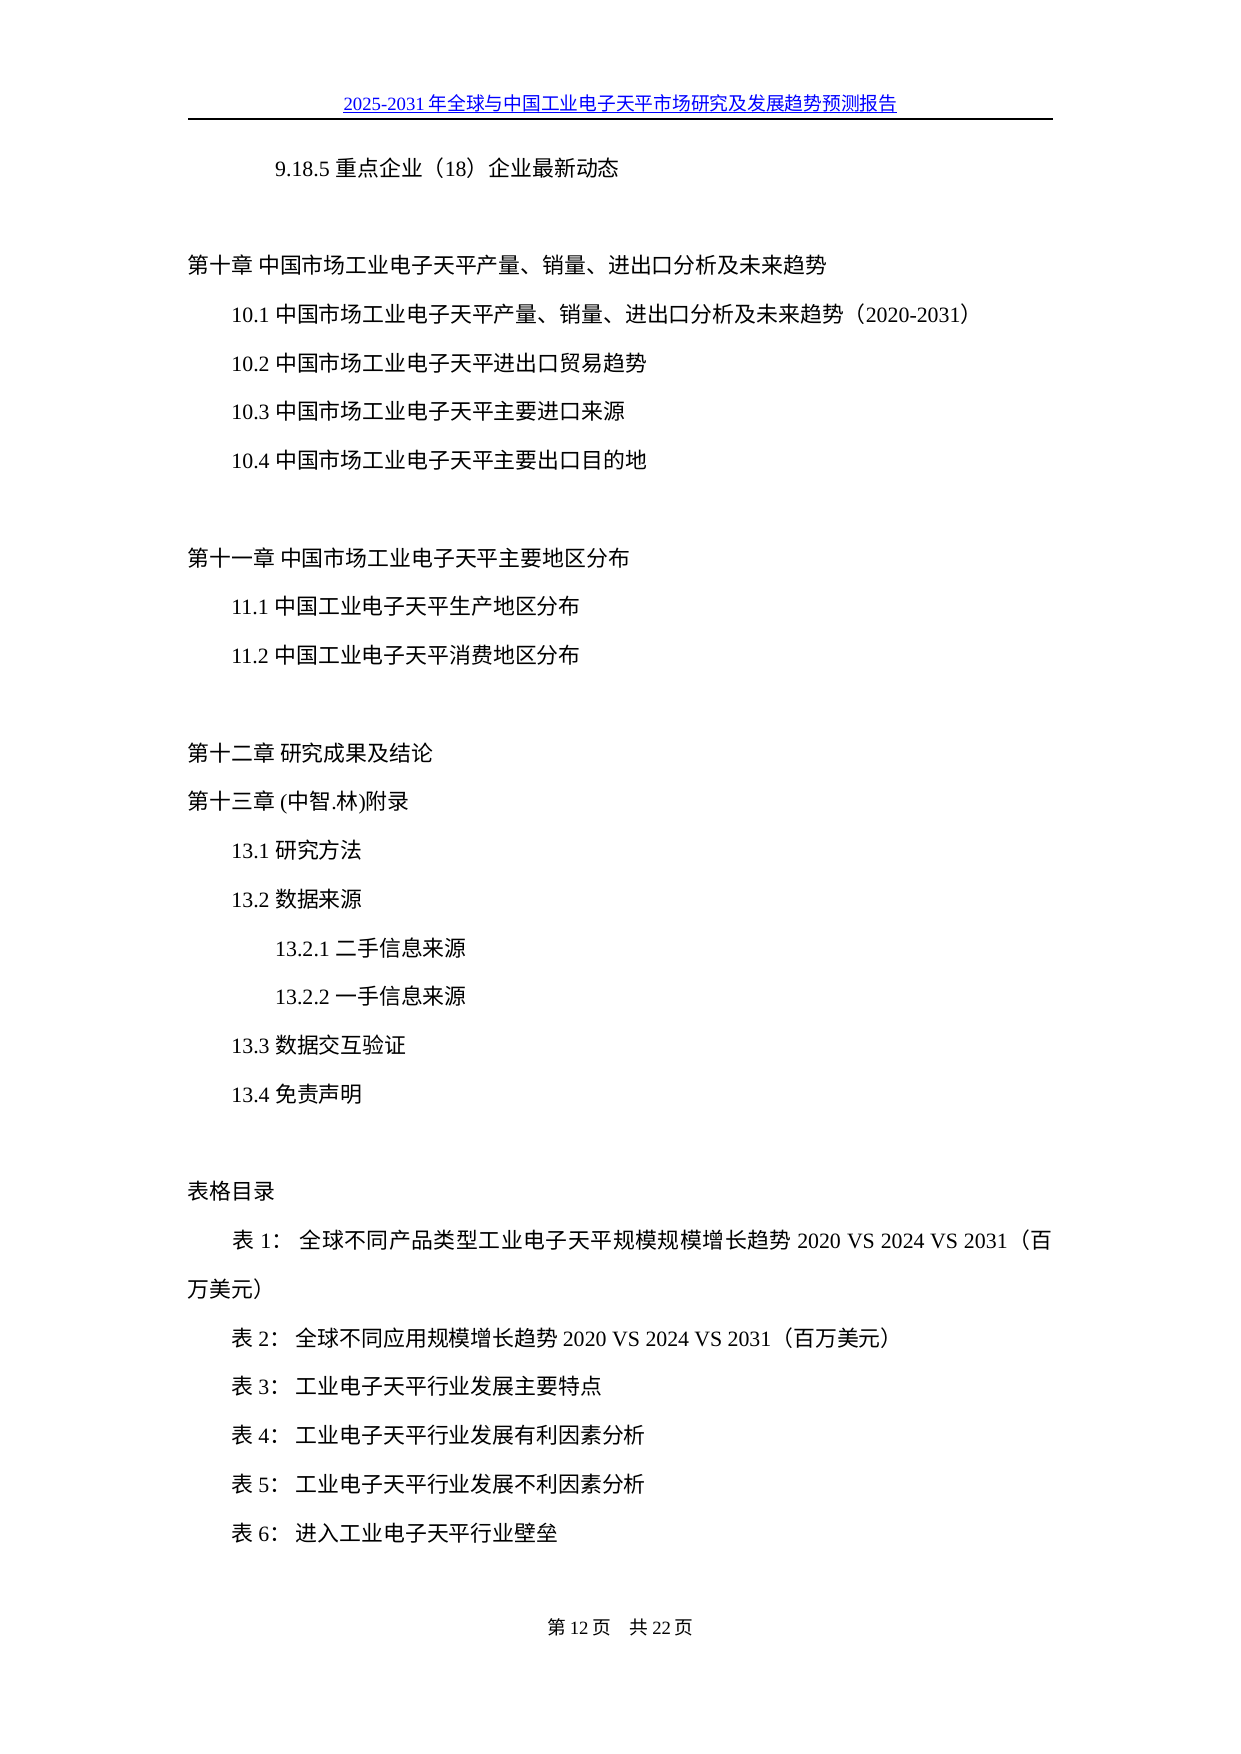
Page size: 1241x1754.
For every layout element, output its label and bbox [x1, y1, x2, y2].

text [187, 150, 1053, 1548]
